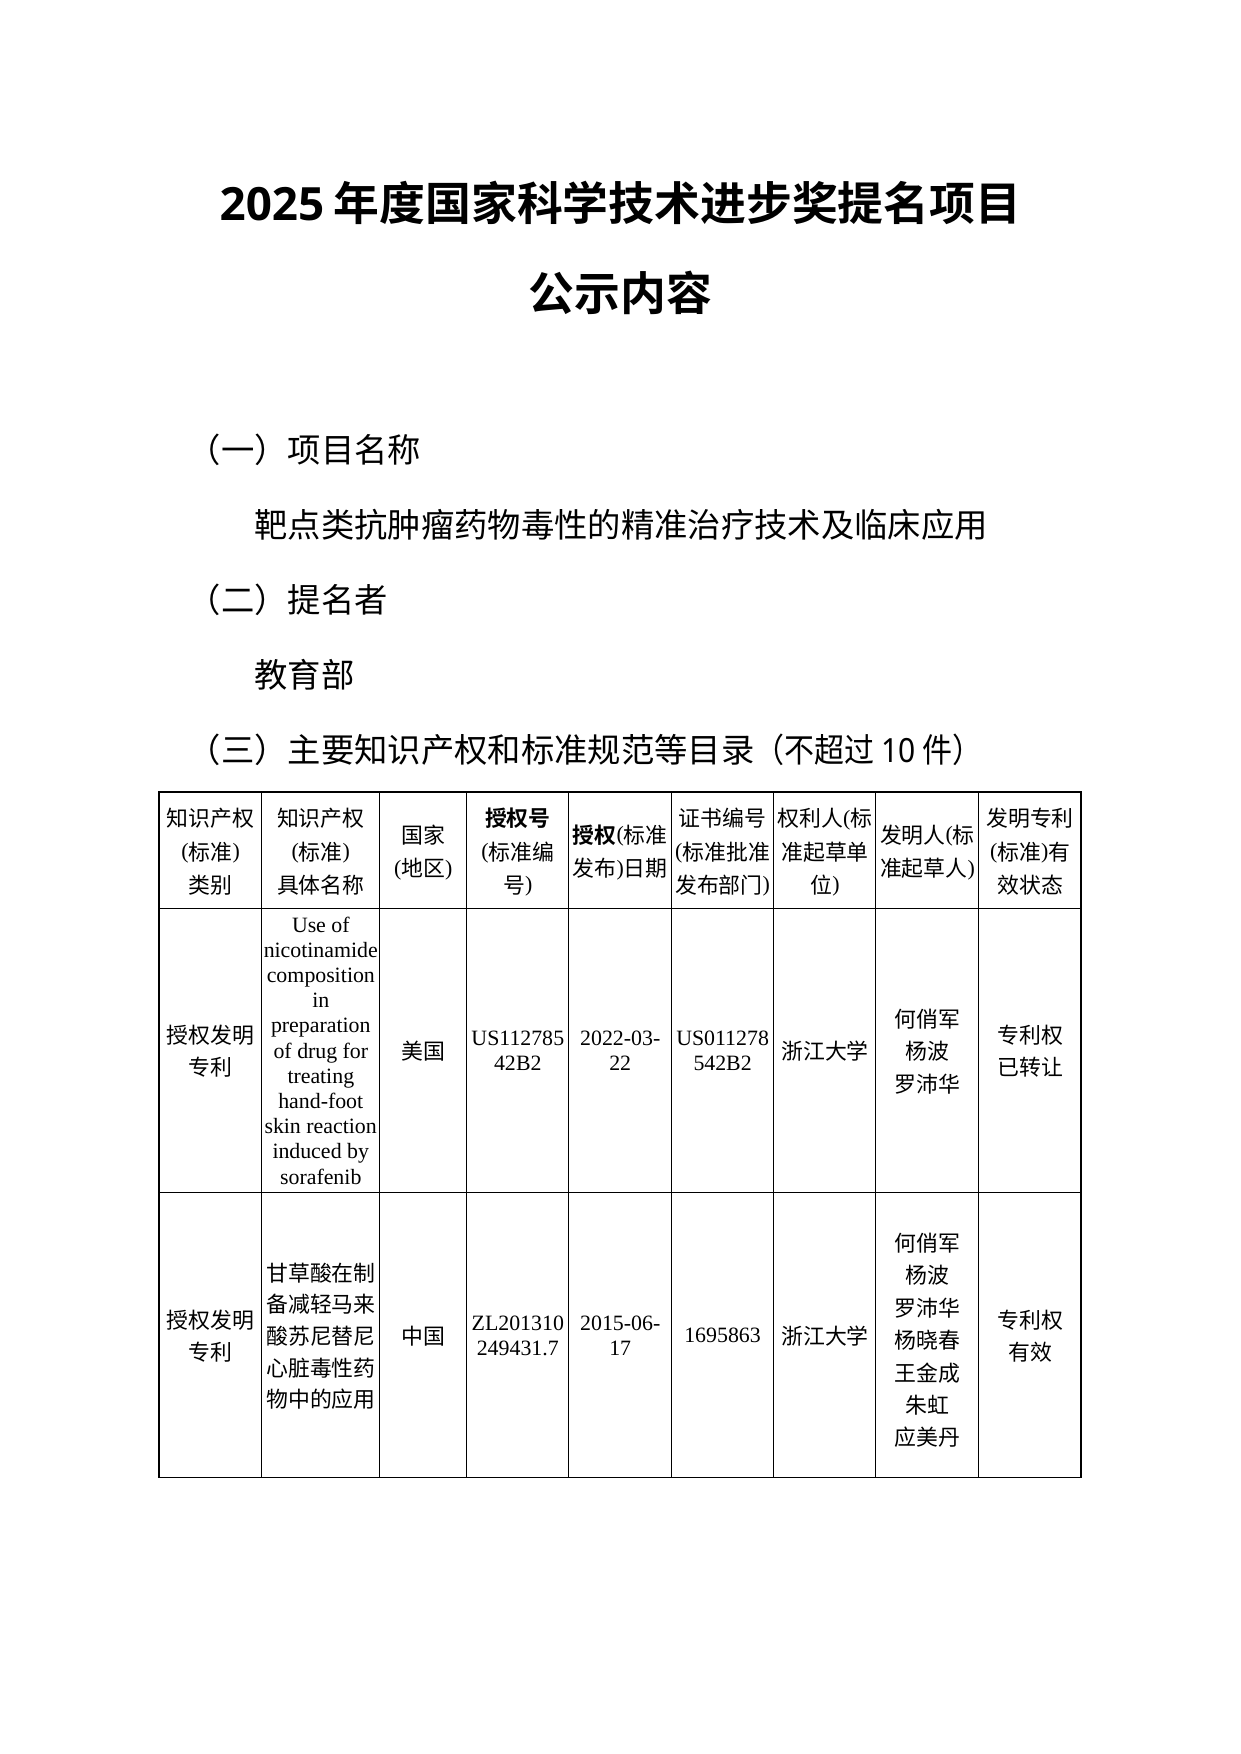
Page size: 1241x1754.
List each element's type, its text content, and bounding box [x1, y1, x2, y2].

table_cell 美国 [380, 909, 466, 1192]
table_cell US011278542B2 [672, 909, 773, 1192]
table_cell 何俏军 杨波 罗沛华 [876, 909, 978, 1192]
text 2025年度国家科学技术进步奖提名项目 [187, 162, 1053, 235]
table_cell 甘草酸在制备减轻马来酸苏尼替尼心脏毒性药物中的应用 [262, 1193, 379, 1477]
table_cell 2022-03-22 [569, 909, 671, 1192]
table_cell Use of nicotinamide composition in preparation of drug for treating hand-foot skin reaction induced by sorafenib [262, 909, 379, 1192]
table_cell 中国 [380, 1193, 466, 1477]
table_cell 浙江大学 [774, 1193, 875, 1477]
table_header 发明专利(标准)有效状态 [979, 793, 1080, 908]
text 靶点类抗肿瘤药物毒性的精准治疗技术及临床应用 [187, 491, 1053, 549]
table_cell 2015-06-17 [569, 1193, 671, 1477]
table_cell 1695863 [672, 1193, 773, 1477]
table_header 国家 (地区) [380, 793, 466, 908]
text （三）主要知识产权和标准规范等目录（不超过10件） [187, 716, 1053, 774]
text （一）项目名称 [187, 416, 1053, 474]
table_cell 专利权 已转让 [979, 909, 1080, 1192]
text （二）提名者 [187, 566, 1053, 624]
table_header 发明人(标准起草人) [876, 793, 978, 908]
table_cell 何俏军 杨波 罗沛华 杨晓春 王金成 朱虹 应美丹 [876, 1193, 978, 1477]
table_cell US11278542B2 [467, 909, 568, 1192]
table_header 知识产权(标准) 类别 [160, 793, 261, 908]
table_header 授权(标准发布)日期 [569, 793, 671, 908]
table_cell ZL201310249431.7 [467, 1193, 568, 1477]
table_cell 专利权 有效 [979, 1193, 1080, 1477]
table_cell 授权发明专利 [160, 1193, 261, 1477]
text 教育部 [187, 641, 1053, 699]
table_cell 授权发明专利 [160, 909, 261, 1192]
table_header 证书编号 (标准批准发布部门) [672, 793, 773, 908]
table_header 授权号 (标准编号) [467, 793, 568, 908]
table_cell 浙江大学 [774, 909, 875, 1192]
table_header 知识产权(标准) 具体名称 [262, 793, 379, 908]
table_header 权利人(标准起草单位) [774, 793, 875, 908]
text 公示内容 [187, 252, 1053, 324]
